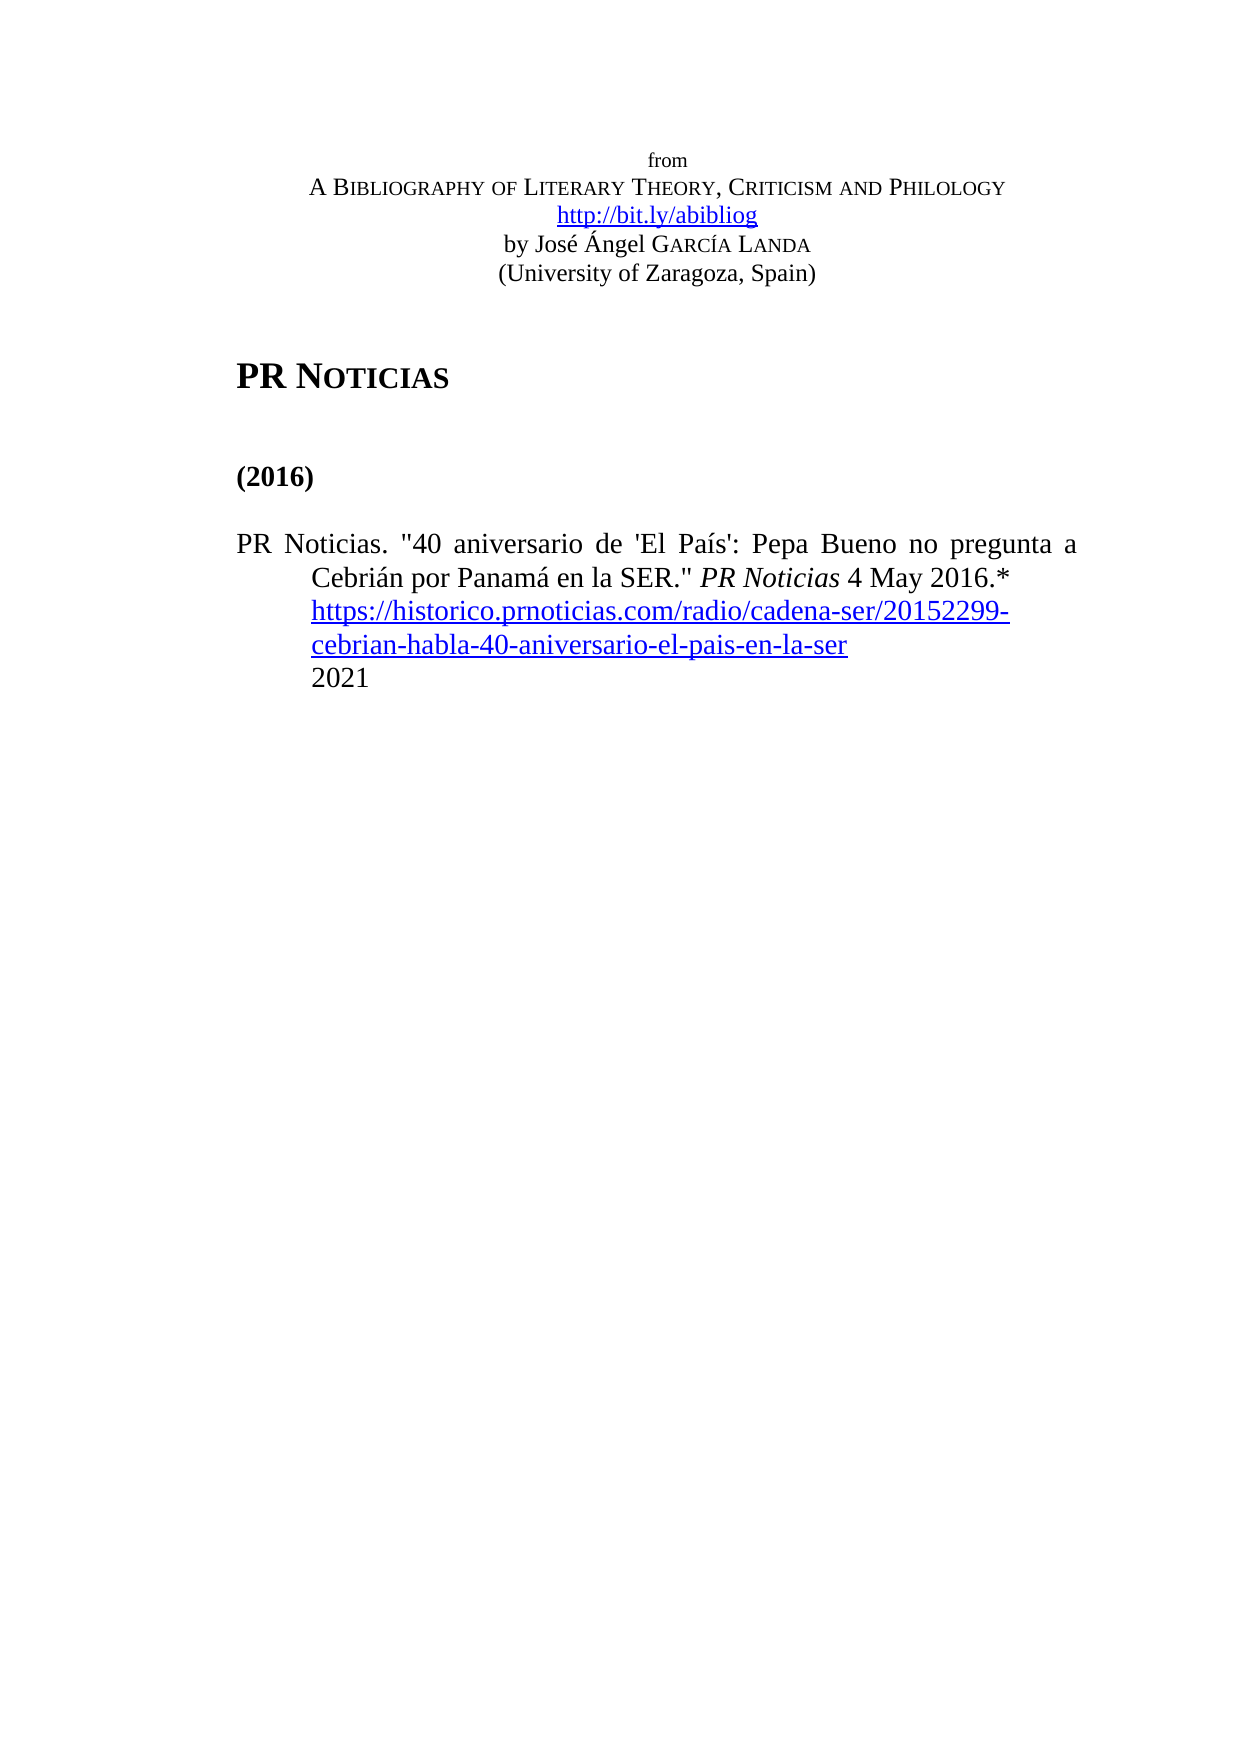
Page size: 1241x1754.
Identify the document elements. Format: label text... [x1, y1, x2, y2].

text PR Noticias. "40 aniversario de 'El País': Pepa Bueno no pregunta a Cebrián por Panamá en la SER." PR Noticias 4 May 2016.* [236, 526, 1078, 593]
text http://bit.ly/abibliog [236, 200, 1078, 229]
text (2016) [236, 459, 1078, 493]
text from [236, 148, 1078, 172]
text (University of Zaragoza, Spain) [236, 258, 1078, 287]
text https://historico.prnoticias.com/radio/cadena-ser/20152299-cebrian-habla-40-aniversario-el-pais-en-la-ser [236, 593, 1078, 660]
text A Bibliography of Literary Theory, Criticism and Philology [236, 172, 1078, 200]
text 2021 [236, 660, 1078, 694]
text PR Noticias [236, 354, 1078, 397]
text by José Ángel García Landa [236, 229, 1078, 258]
